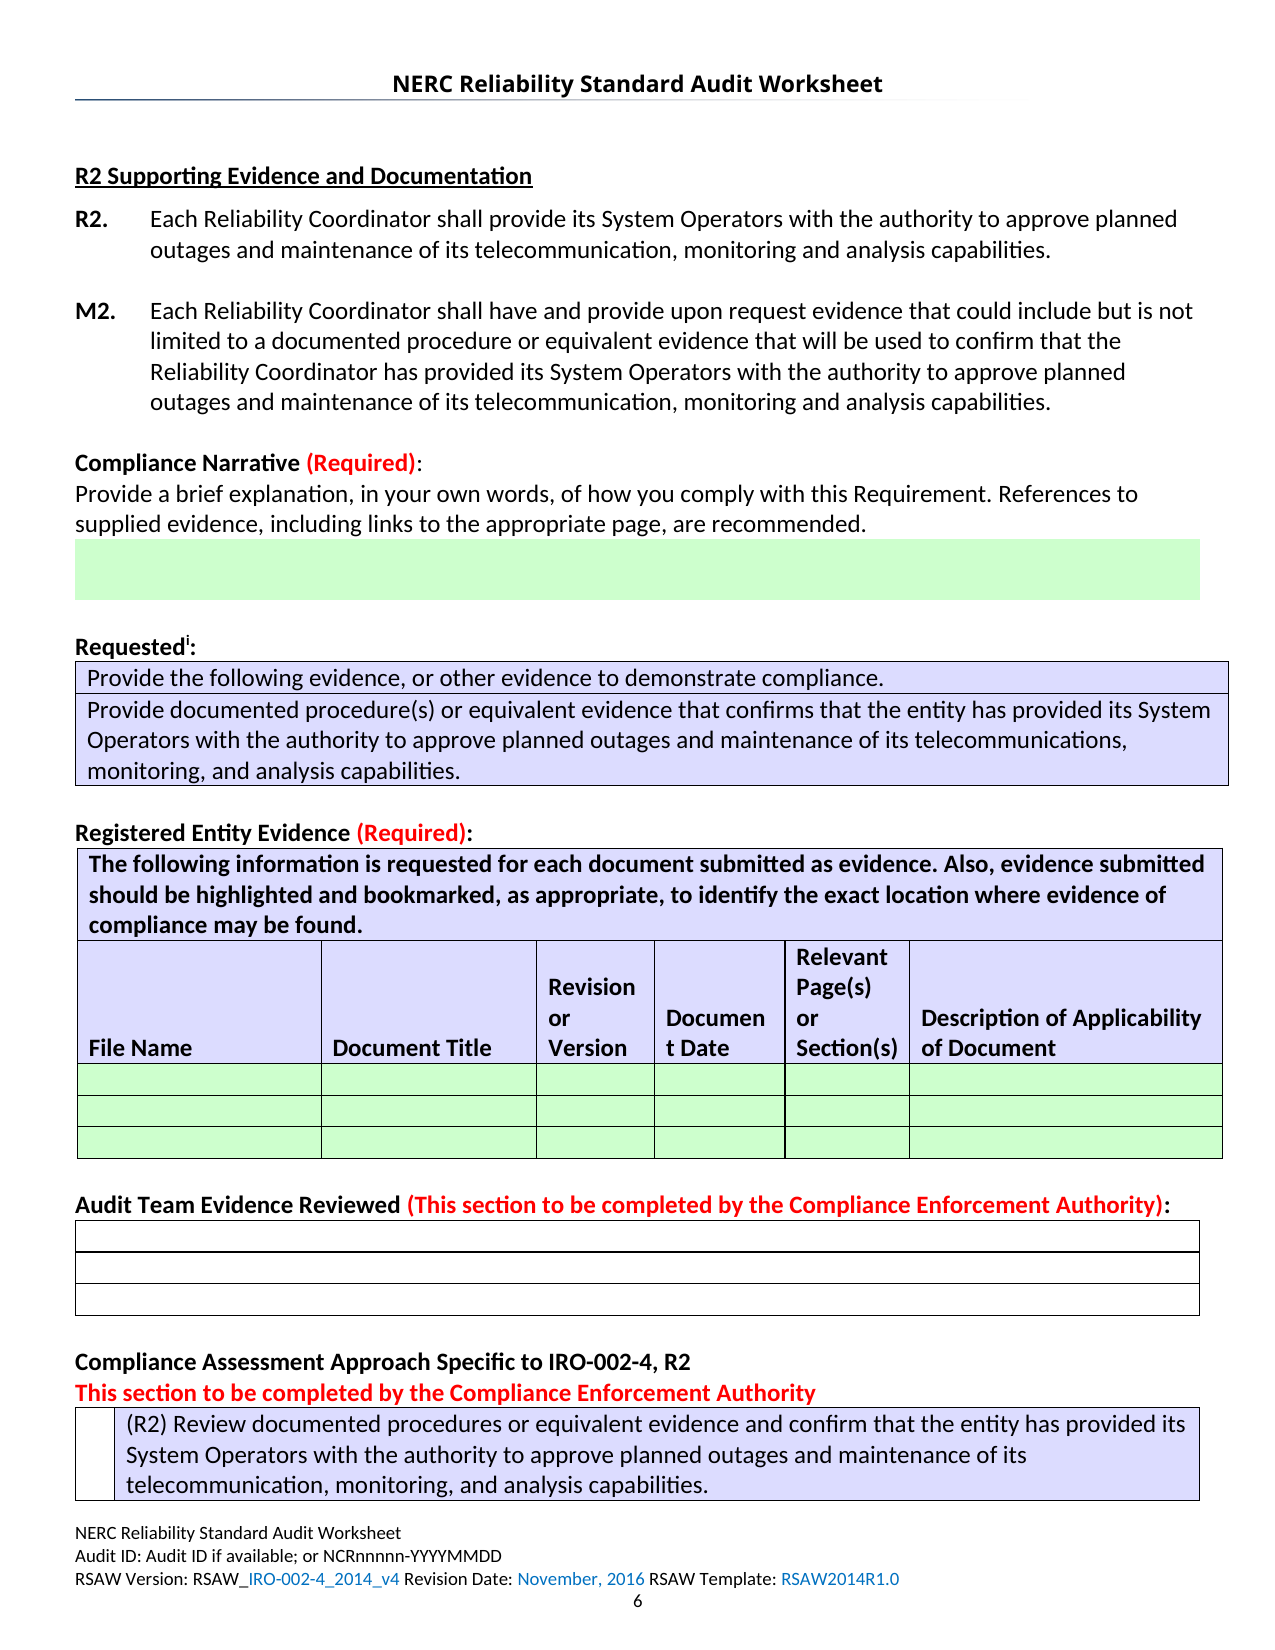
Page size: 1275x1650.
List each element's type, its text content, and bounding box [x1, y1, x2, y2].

text Compliance Narrative (Required): [75, 447, 1200, 478]
table_header (R2) Review documented procedures or equivalent evidence and confirm that the entity has provided its System Operators with the authority to approve planned outages and maintenance of its telecommunication, monitoring, and analysis capabilities. [115, 1408, 1199, 1500]
table_cell [910, 1096, 1222, 1126]
table_cell [910, 1064, 1222, 1095]
text R2. Each Reliability Coordinator shall provide its System Operators with the authority to approve planned outages and maintenance of its telecommunication, monitoring and analysis capabilities. [75, 203, 1200, 264]
table_cell [78, 1127, 321, 1158]
table_cell [322, 1096, 536, 1126]
table_header [76, 1408, 114, 1500]
table_cell [786, 1096, 909, 1126]
table_cell [910, 1127, 1222, 1158]
text Registered Entity Evidence (Required): [75, 817, 1200, 847]
text M2. Each Reliability Coordinator shall have and provide upon request evidence that could include but is not limited to a documented procedure or equivalent evidence that will be used to confirm that the Reliability Coordinator has provided its System Operators with the authority to approve planned outages and maintenance of its telecommunication, monitoring and analysis capabilities. [75, 295, 1200, 417]
table_cell Provide documented procedure(s) or equivalent evidence that confirms that the entity has provided its System Operators with the authority to approve planned outages and maintenance of its telecommunications, monitoring, and analysis capabilities. [76, 694, 1228, 785]
table_cell [76, 1253, 1199, 1283]
table_cell Revision or Version [537, 941, 654, 1063]
table_cell Relevant Page(s) or Section(s) [786, 941, 909, 1063]
table_header [76, 1221, 1199, 1251]
table_cell Description of Applicability of Document [910, 941, 1222, 1063]
table_cell File Name [78, 941, 321, 1063]
table_cell [537, 1096, 654, 1126]
text Provide a brief explanation, in your own words, of how you comply with this Requirement. References to supplied evidence, including links to the appropriate page, are recommended. [75, 478, 1200, 539]
table_cell [322, 1127, 536, 1158]
text Compliance Assessment Approach Specific to IRO-002-4, R2 [75, 1346, 1200, 1377]
picture [75, 99, 1052, 107]
table_cell Document Date [655, 941, 784, 1063]
table_header Provide the following evidence, or other evidence to demonstrate compliance. [76, 662, 1228, 693]
table_cell [655, 1096, 784, 1126]
table_cell [655, 1064, 784, 1095]
table_cell [786, 1064, 909, 1095]
table_header The following information is requested for each document submitted as evidence. Also, evidence submitted should be highlighted and bookmarked, as appropriate, to identify the exact location where evidence of compliance may be found. [78, 849, 1222, 940]
text Requestedi: [75, 631, 1200, 661]
table_cell [655, 1127, 784, 1158]
table_cell [537, 1064, 654, 1095]
text This section to be completed by the Compliance Enforcement Authority [75, 1377, 1200, 1407]
table_cell Document Title [322, 941, 536, 1063]
table_cell [78, 1064, 321, 1095]
table_cell [786, 1127, 909, 1158]
table_cell [78, 1096, 321, 1126]
table_cell [76, 1284, 1199, 1314]
table_cell [322, 1064, 536, 1095]
text Audit Team Evidence Reviewed (This section to be completed by the Compliance Enforcement Authority): [75, 1189, 1200, 1220]
table_cell [537, 1127, 654, 1158]
text R2 Supporting Evidence and Documentation [75, 160, 1200, 191]
